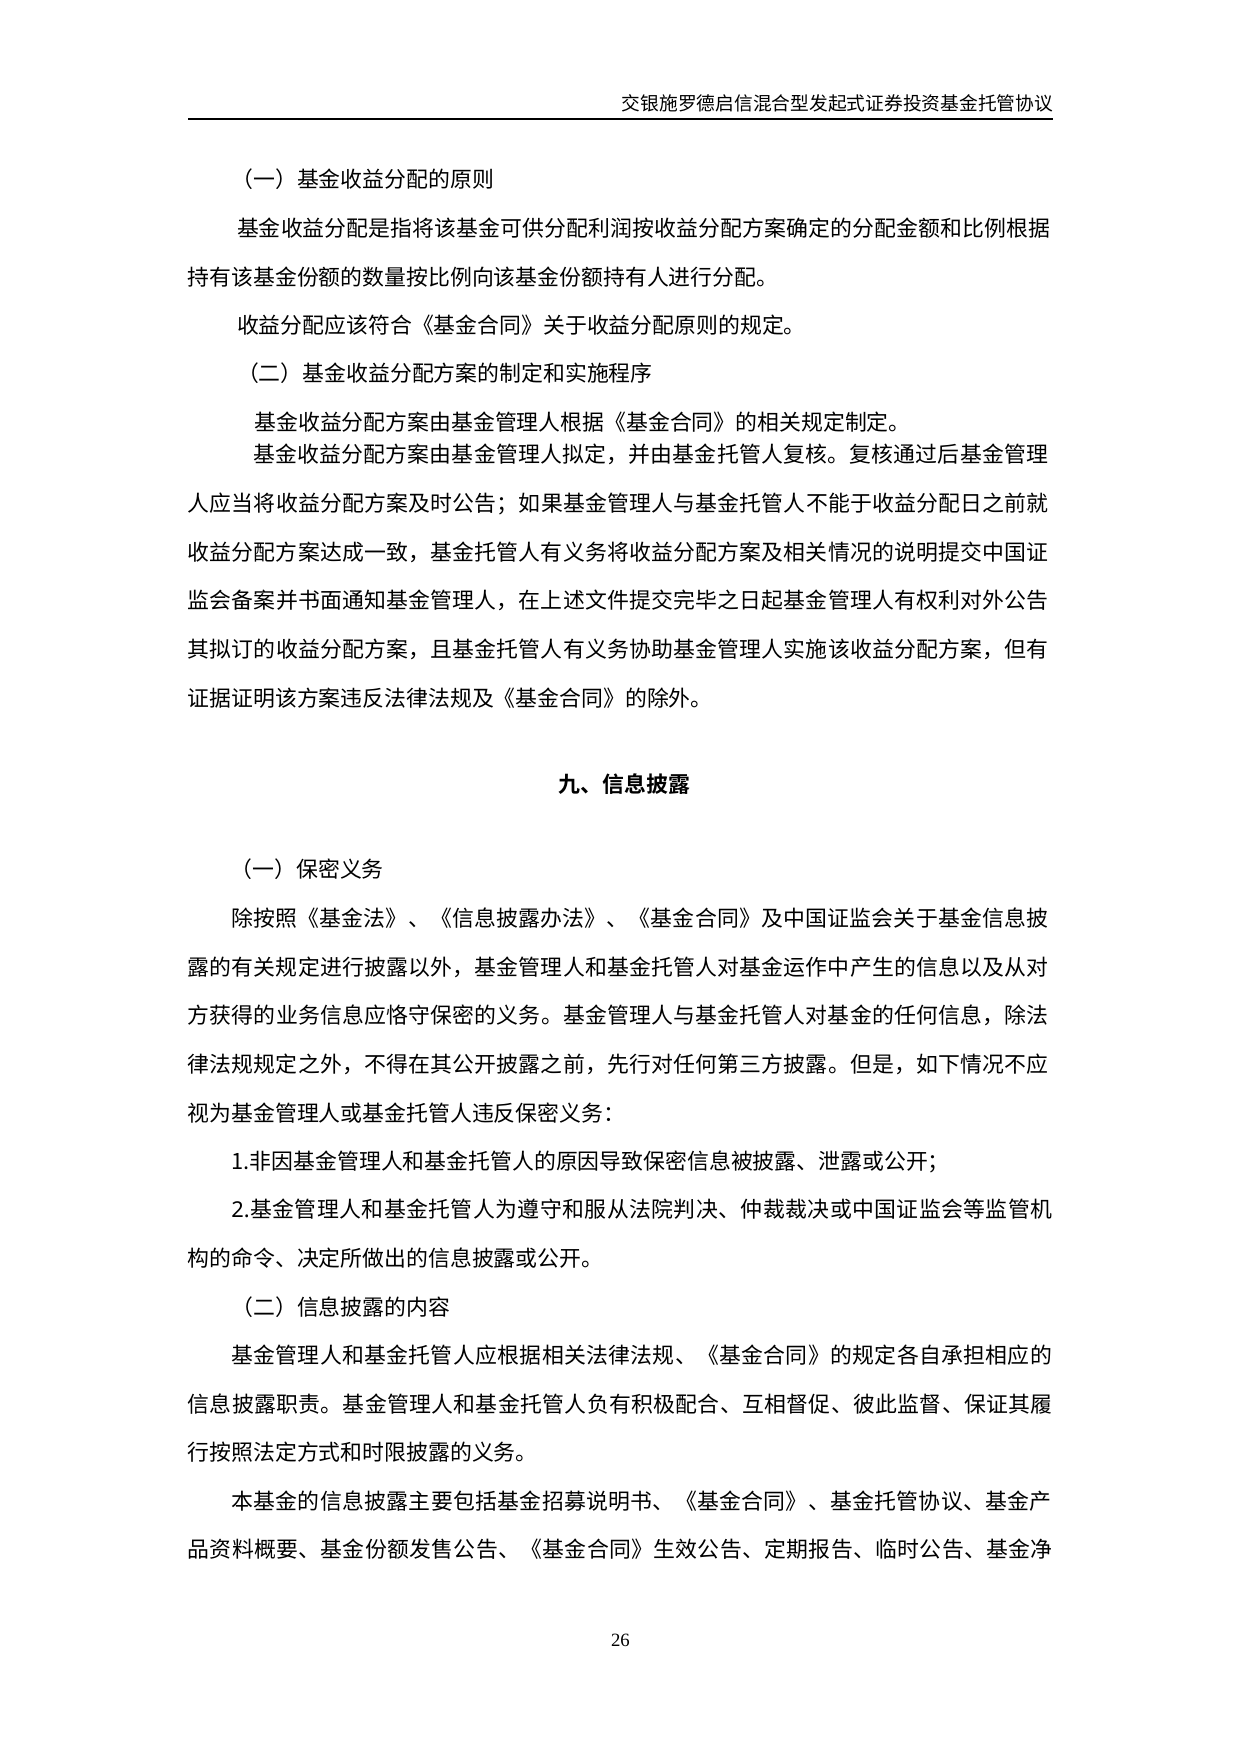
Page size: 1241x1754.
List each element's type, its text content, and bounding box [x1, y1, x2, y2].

text 基金收益分配方案由基金管理人拟定，并由基金托管人复核。复核通过后基金管理人应当将收益分配方案及时公告；如果基金管理人与基金托管人不能于收益分配日之前就收益分配方案达成一致，基金托管人有义务将收益分配方案及相关情况的说明提交中国证监会备案并书面通知基金管理人，在上述文件提交完毕之日起基金管理人有权利对外公告其拟订的收益分配方案，且基金托管人有义务协助基金管理人实施该收益分配方案，但有证据证明该方案违反法律法规及《基金合同》的除外。 [187, 437, 1050, 713]
text （二）信息披露的内容 [187, 1289, 1053, 1322]
text 2.基金管理人和基金托管人为遵守和服从法院判决、仲裁裁决或中国证监会等监管机构的命令、决定所做出的信息披露或公开。 [187, 1192, 1053, 1273]
subtitle （一）保密义务 [187, 852, 1053, 884]
text 基金收益分配是指将该基金可供分配利润按收益分配方案确定的分配金额和比例根据持有该基金份额的数量按比例向该基金份额持有人进行分配。 [187, 210, 1053, 292]
text 基金管理人和基金托管人应根据相关法律法规、《基金合同》的规定各自承担相应的信息披露职责。基金管理人和基金托管人负有积极配合、互相督促、彼此监督、保证其履行按照法定方式和时限披露的义务。 [187, 1337, 1053, 1467]
text 1.非因基金管理人和基金托管人的原因导致保密信息被披露、泄露或公开； [187, 1144, 1053, 1176]
subtitle 信息披露 [187, 766, 1053, 799]
text 基金收益分配方案由基金管理人根据《基金合同》的相关规定制定。 [187, 404, 1053, 437]
subtitle （一）基金收益分配的原则 [187, 162, 1053, 194]
text 收益分配应该符合《基金合同》关于收益分配原则的规定。 [187, 307, 1053, 340]
text 除按照《基金法》、《信息披露办法》、《基金合同》及中国证监会关于基金信息披露的有关规定进行披露以外，基金管理人和基金托管人对基金运作中产生的信息以及从对方获得的业务信息应恪守保密的义务。基金管理人与基金托管人对基金的任何信息，除法律法规规定之外，不得在其公开披露之前，先行对任何第三方披露。但是，如下情况不应视为基金管理人或基金托管人违反保密义务： [187, 900, 1050, 1128]
text （二）基金收益分配方案的制定和实施程序 [187, 356, 1053, 388]
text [187, 1483, 1053, 1564]
